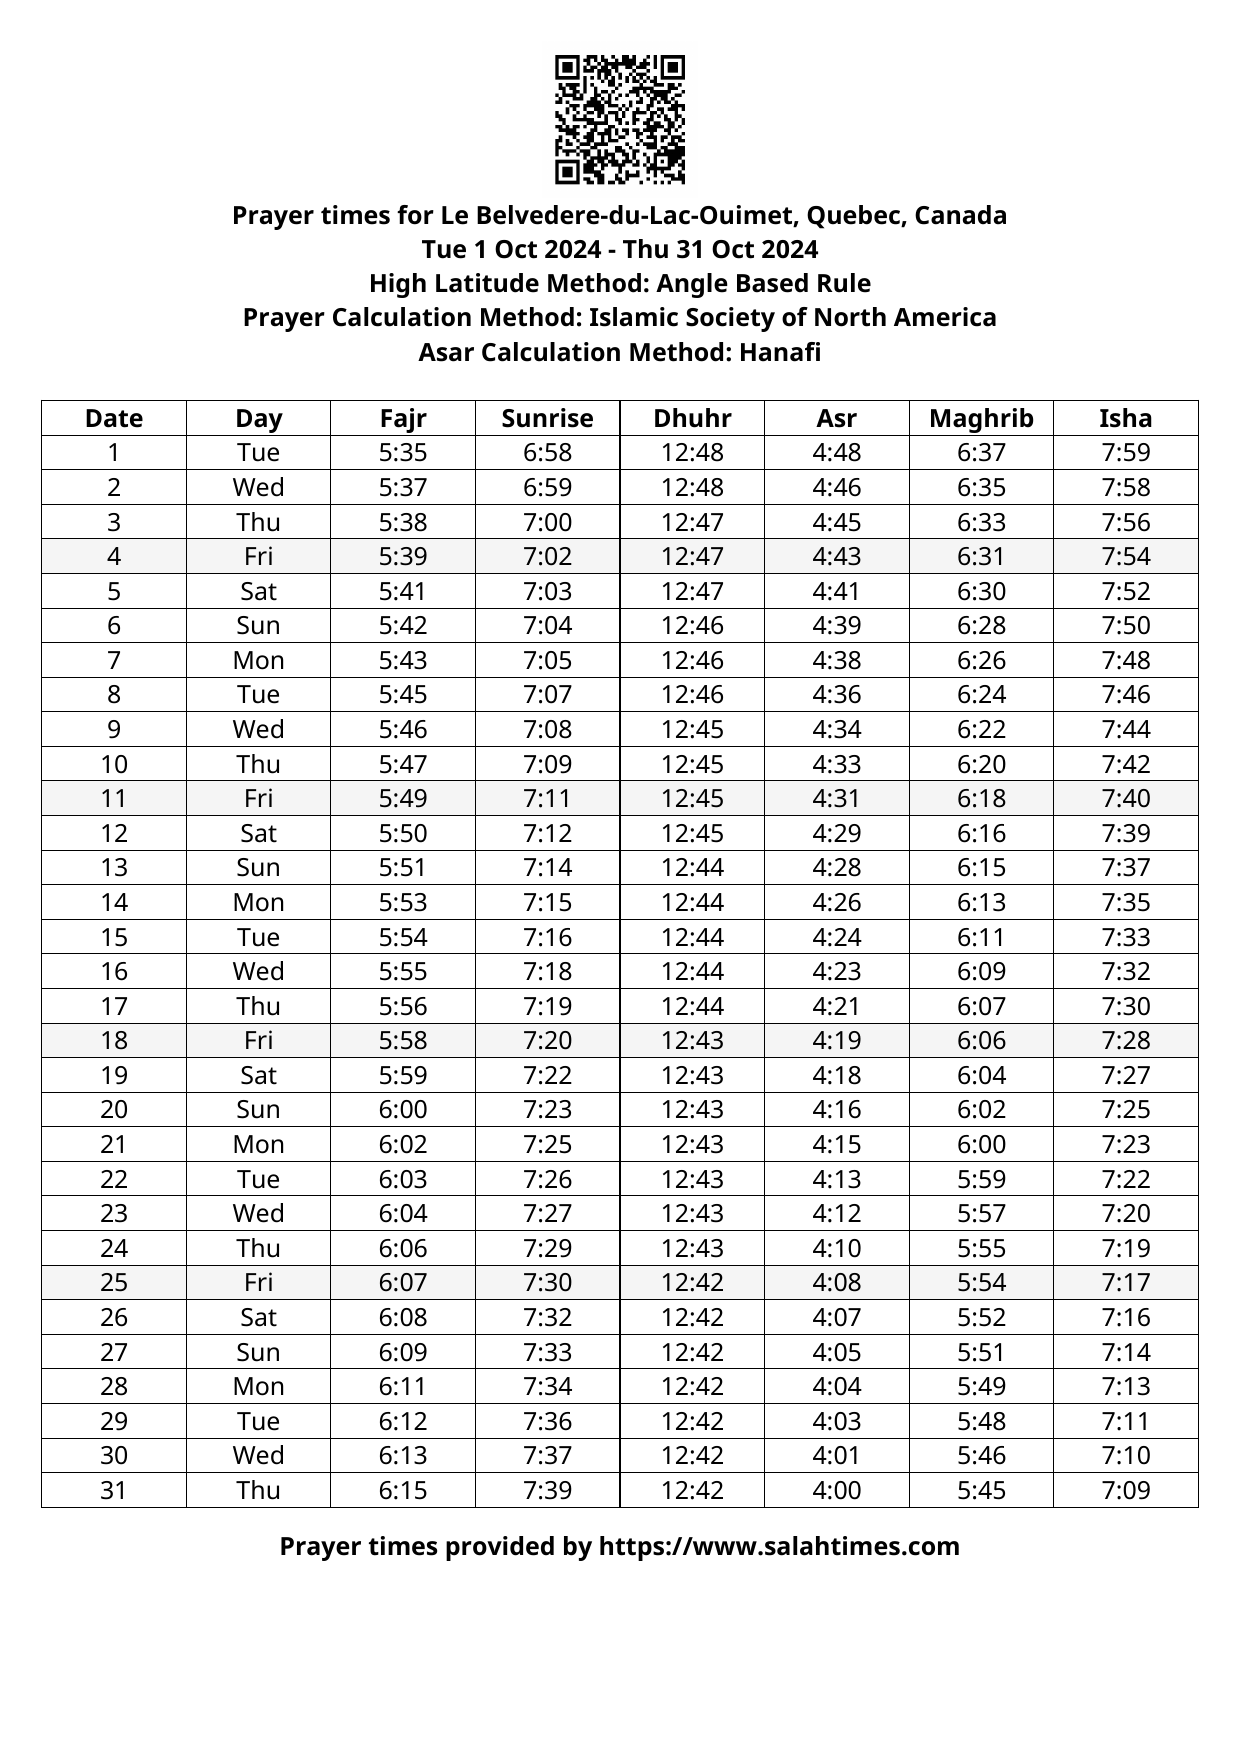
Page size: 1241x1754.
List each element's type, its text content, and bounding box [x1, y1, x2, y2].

table_cell 9 [42, 712, 186, 746]
table_cell 7:25 [1054, 1093, 1198, 1126]
table_header Asr [765, 401, 909, 434]
table_cell Sun [187, 1093, 330, 1126]
table_cell Sat [187, 1300, 330, 1334]
table_cell 28 [42, 1369, 186, 1403]
table_header Isha [1054, 401, 1198, 434]
table_cell Fri [187, 539, 330, 573]
table_cell 12:45 [621, 816, 764, 849]
table_cell 6:15 [910, 851, 1053, 884]
table_cell 7 [42, 643, 186, 677]
table_cell 7:59 [1054, 436, 1198, 469]
table_cell 18 [42, 1024, 186, 1057]
table_cell 12:46 [621, 643, 764, 677]
table_cell 6:18 [910, 781, 1053, 815]
table_cell 7:16 [476, 920, 619, 953]
table_cell 5:52 [910, 1300, 1053, 1334]
table_cell 7:19 [1054, 1231, 1198, 1264]
table_cell 7:52 [1054, 574, 1198, 607]
table_cell 5:54 [331, 920, 475, 953]
table_cell 6:07 [331, 1266, 475, 1299]
table_cell 7:26 [476, 1162, 619, 1195]
table_cell 17 [42, 989, 186, 1022]
table_cell 6:59 [476, 470, 619, 504]
table_cell 7:54 [1054, 539, 1198, 573]
table_cell 7:30 [1054, 989, 1198, 1022]
table_cell Thu [187, 505, 330, 538]
table_cell 6:00 [910, 1127, 1053, 1161]
table_cell Wed [187, 470, 330, 504]
table_cell 4:33 [765, 747, 909, 780]
table_cell Mon [187, 643, 330, 677]
table_cell 7:17 [1054, 1266, 1198, 1299]
table_cell 7:16 [1054, 1300, 1198, 1334]
table_cell 5:54 [910, 1266, 1053, 1299]
table_cell Thu [187, 989, 330, 1022]
table_cell 5 [42, 574, 186, 607]
table_cell 26 [42, 1300, 186, 1334]
table_cell 5:37 [331, 470, 475, 504]
table_cell 7:13 [1054, 1369, 1198, 1403]
table_cell 7:39 [1054, 816, 1198, 849]
table_cell 4:46 [765, 470, 909, 504]
table_cell 4:07 [765, 1300, 909, 1334]
table_cell 11 [42, 781, 186, 815]
table_cell 5:58 [331, 1024, 475, 1057]
table_cell 5:49 [331, 781, 475, 815]
table_cell 6:04 [331, 1196, 475, 1230]
table_cell 6:58 [476, 436, 619, 469]
table_cell 12:45 [621, 712, 764, 746]
table_cell 7:35 [1054, 885, 1198, 919]
table_cell 12:45 [621, 781, 764, 815]
table_cell 5:53 [331, 885, 475, 919]
table_cell 7:03 [476, 574, 619, 607]
table_cell 6:30 [910, 574, 1053, 607]
table_cell 13 [42, 851, 186, 884]
table_cell 12:44 [621, 851, 764, 884]
table_cell 27 [42, 1335, 186, 1368]
table_cell 6:04 [910, 1058, 1053, 1092]
table_header Day [187, 401, 330, 434]
table_cell 5:57 [910, 1196, 1053, 1230]
table_cell 7:22 [476, 1058, 619, 1092]
table_cell 6:02 [331, 1127, 475, 1161]
table_cell 5:46 [331, 712, 475, 746]
table_cell 10 [42, 747, 186, 780]
table_cell 5:45 [910, 1473, 1053, 1507]
table_cell 7:44 [1054, 712, 1198, 746]
table_header Maghrib [910, 401, 1053, 434]
table_cell 7:00 [476, 505, 619, 538]
table_cell 25 [42, 1266, 186, 1299]
table_cell 12:44 [621, 920, 764, 953]
text Asar Calculation Method: Hanafi [42, 334, 1198, 368]
table_cell 7:20 [476, 1024, 619, 1057]
table_cell Sun [187, 609, 330, 642]
table_cell 7:19 [476, 989, 619, 1022]
table_cell 6:31 [910, 539, 1053, 573]
table_cell Fri [187, 1266, 330, 1299]
table_cell 5:51 [910, 1335, 1053, 1368]
table_cell 4:36 [765, 678, 909, 711]
table_header Fajr [331, 401, 475, 434]
table_cell 4:45 [765, 505, 909, 538]
table_cell 7:34 [476, 1369, 619, 1403]
table_cell 4:23 [765, 954, 909, 988]
table_cell 6:02 [910, 1093, 1053, 1126]
table_cell 5:55 [910, 1231, 1053, 1264]
table_cell 12:42 [621, 1404, 764, 1437]
table_cell Sat [187, 1058, 330, 1092]
table_cell Wed [187, 1196, 330, 1230]
table_cell 12:44 [621, 885, 764, 919]
table_cell 4:34 [765, 712, 909, 746]
table_cell 5:42 [331, 609, 475, 642]
table_cell Sun [187, 1335, 330, 1368]
table_cell Thu [187, 1473, 330, 1507]
table_cell 7:39 [476, 1473, 619, 1507]
table_cell 5:48 [910, 1404, 1053, 1437]
table_cell 4:29 [765, 816, 909, 849]
table_cell 21 [42, 1127, 186, 1161]
table_cell 4:04 [765, 1369, 909, 1403]
table_cell 12:46 [621, 609, 764, 642]
table_cell 6:24 [910, 678, 1053, 711]
table_cell 7:09 [476, 747, 619, 780]
table_cell 6 [42, 609, 186, 642]
table_cell 12:42 [621, 1300, 764, 1334]
table_cell 6:09 [331, 1335, 475, 1368]
table_cell 7:32 [476, 1300, 619, 1334]
table_cell 6:20 [910, 747, 1053, 780]
table_cell 7:25 [476, 1127, 619, 1161]
table_cell 7:28 [1054, 1024, 1198, 1057]
table_cell 6:12 [331, 1404, 475, 1437]
table_cell 15 [42, 920, 186, 953]
table_cell 6:13 [910, 885, 1053, 919]
table_cell 6:03 [331, 1162, 475, 1195]
table_cell 12 [42, 816, 186, 849]
table_cell 7:05 [476, 643, 619, 677]
table_cell 4:03 [765, 1404, 909, 1437]
table_cell 4:48 [765, 436, 909, 469]
table_cell 12:43 [621, 1024, 764, 1057]
table_cell 7:23 [1054, 1127, 1198, 1161]
table_cell 12:43 [621, 1162, 764, 1195]
table_header Dhuhr [621, 401, 764, 434]
table_cell 12:43 [621, 1127, 764, 1161]
table_cell 12:47 [621, 539, 764, 573]
table_cell Tue [187, 1162, 330, 1195]
table_cell Fri [187, 781, 330, 815]
text Tue 1 Oct 2024 - Thu 31 Oct 2024 [42, 232, 1198, 266]
table_cell 20 [42, 1093, 186, 1126]
table_cell 4:12 [765, 1196, 909, 1230]
table_cell Sun [187, 851, 330, 884]
table_cell 6:28 [910, 609, 1053, 642]
table_cell Thu [187, 1231, 330, 1264]
table_cell 5:43 [331, 643, 475, 677]
table_cell Wed [187, 954, 330, 988]
table_cell 12:46 [621, 678, 764, 711]
table_cell 7:09 [1054, 1473, 1198, 1507]
text High Latitude Method: Angle Based Rule [42, 266, 1198, 300]
table_cell 4:19 [765, 1024, 909, 1057]
table_cell 4:21 [765, 989, 909, 1022]
table_cell Fri [187, 1024, 330, 1057]
table_cell Mon [187, 885, 330, 919]
table_cell 12:43 [621, 1196, 764, 1230]
table_cell 6:26 [910, 643, 1053, 677]
table_cell 7:04 [476, 609, 619, 642]
table_cell 7:37 [476, 1439, 619, 1472]
table_cell Sat [187, 816, 330, 849]
table_cell 12:42 [621, 1369, 764, 1403]
table_cell Sat [187, 574, 330, 607]
table_cell 6:16 [910, 816, 1053, 849]
table_cell 6:06 [910, 1024, 1053, 1057]
table_cell 23 [42, 1196, 186, 1230]
table_cell 4:39 [765, 609, 909, 642]
table_cell 12:48 [621, 436, 764, 469]
table_cell 6:11 [910, 920, 1053, 953]
table_cell 12:43 [621, 1058, 764, 1092]
table_cell 7:11 [476, 781, 619, 815]
table_cell 12:42 [621, 1439, 764, 1472]
table_cell 24 [42, 1231, 186, 1264]
table_cell 4:10 [765, 1231, 909, 1264]
table_cell Wed [187, 1439, 330, 1472]
table_cell 14 [42, 885, 186, 919]
table_cell 5:56 [331, 989, 475, 1022]
table_cell 5:39 [331, 539, 475, 573]
table_cell 19 [42, 1058, 186, 1092]
table_cell 4:26 [765, 885, 909, 919]
table_cell 5:45 [331, 678, 475, 711]
table_cell 5:46 [910, 1439, 1053, 1472]
picture [542, 41, 699, 198]
table_cell 7:58 [1054, 470, 1198, 504]
table_cell 7:46 [1054, 678, 1198, 711]
table_cell 7:12 [476, 816, 619, 849]
table_cell 7:14 [1054, 1335, 1198, 1368]
table_cell 7:08 [476, 712, 619, 746]
table_header Sunrise [476, 401, 619, 434]
table_cell 5:59 [331, 1058, 475, 1092]
table_cell 7:02 [476, 539, 619, 573]
table_cell Thu [187, 747, 330, 780]
table_cell Tue [187, 436, 330, 469]
table_cell 2 [42, 470, 186, 504]
table_cell 4:08 [765, 1266, 909, 1299]
table_cell 4:13 [765, 1162, 909, 1195]
table_cell 7:33 [1054, 920, 1198, 953]
table_cell 5:47 [331, 747, 475, 780]
table_cell 29 [42, 1404, 186, 1437]
table_cell 12:43 [621, 1231, 764, 1264]
table_cell 7:11 [1054, 1404, 1198, 1437]
table_cell 4:05 [765, 1335, 909, 1368]
text Prayer times for Le Belvedere-du-Lac-Ouimet, Quebec, Canada [42, 198, 1198, 232]
table_cell 7:42 [1054, 747, 1198, 780]
table_cell 3 [42, 505, 186, 538]
table_cell 7:18 [476, 954, 619, 988]
table_cell 22 [42, 1162, 186, 1195]
table_cell 4:41 [765, 574, 909, 607]
table_cell 7:29 [476, 1231, 619, 1264]
table_cell 12:42 [621, 1266, 764, 1299]
table_cell 7:37 [1054, 851, 1198, 884]
table_cell 6:37 [910, 436, 1053, 469]
table_cell 5:49 [910, 1369, 1053, 1403]
table_cell Tue [187, 1404, 330, 1437]
table_cell 7:48 [1054, 643, 1198, 677]
table_cell 5:50 [331, 816, 475, 849]
table_cell 12:45 [621, 747, 764, 780]
table_cell 12:44 [621, 954, 764, 988]
table_cell 5:38 [331, 505, 475, 538]
text Prayer Calculation Method: Islamic Society of North America [42, 300, 1198, 334]
table_cell 5:55 [331, 954, 475, 988]
table_cell 7:56 [1054, 505, 1198, 538]
table_cell Tue [187, 920, 330, 953]
table_cell 12:48 [621, 470, 764, 504]
table_cell 7:50 [1054, 609, 1198, 642]
table_cell 1 [42, 436, 186, 469]
table_cell 6:00 [331, 1093, 475, 1126]
table_cell 7:20 [1054, 1196, 1198, 1230]
table_cell 6:33 [910, 505, 1053, 538]
table_cell 4:16 [765, 1093, 909, 1126]
table_cell 4:15 [765, 1127, 909, 1161]
table_cell 7:36 [476, 1404, 619, 1437]
table_cell 12:47 [621, 574, 764, 607]
table_cell 12:42 [621, 1335, 764, 1368]
table_cell 8 [42, 678, 186, 711]
table_cell Mon [187, 1127, 330, 1161]
table_cell 7:27 [476, 1196, 619, 1230]
table_cell 4:28 [765, 851, 909, 884]
table_cell Wed [187, 712, 330, 746]
table_cell 7:15 [476, 885, 619, 919]
table_cell 12:42 [621, 1473, 764, 1507]
table_cell 6:35 [910, 470, 1053, 504]
table_cell 7:30 [476, 1266, 619, 1299]
table_cell 6:07 [910, 989, 1053, 1022]
table_cell 6:13 [331, 1439, 475, 1472]
table_cell 4:31 [765, 781, 909, 815]
table_cell 4:01 [765, 1439, 909, 1472]
table_cell 12:44 [621, 989, 764, 1022]
table_cell 7:10 [1054, 1439, 1198, 1472]
table_cell 6:11 [331, 1369, 475, 1403]
table_cell 7:40 [1054, 781, 1198, 815]
table_cell 6:08 [331, 1300, 475, 1334]
table_cell 6:06 [331, 1231, 475, 1264]
table_cell 5:51 [331, 851, 475, 884]
table_cell Tue [187, 678, 330, 711]
table_cell 4:38 [765, 643, 909, 677]
table_cell 4:43 [765, 539, 909, 573]
table_cell 6:22 [910, 712, 1053, 746]
table_cell 4:18 [765, 1058, 909, 1092]
table_cell 5:41 [331, 574, 475, 607]
table_cell 16 [42, 954, 186, 988]
table_cell 7:33 [476, 1335, 619, 1368]
table_cell 5:59 [910, 1162, 1053, 1195]
table_cell 31 [42, 1473, 186, 1507]
table_cell 7:32 [1054, 954, 1198, 988]
table_cell 4 [42, 539, 186, 573]
table_cell 7:07 [476, 678, 619, 711]
table_cell 7:14 [476, 851, 619, 884]
table_cell 4:00 [765, 1473, 909, 1507]
table_cell 7:22 [1054, 1162, 1198, 1195]
table_cell 7:27 [1054, 1058, 1198, 1092]
table_cell 7:23 [476, 1093, 619, 1126]
table_header Date [42, 401, 186, 434]
text Prayer times provided by https://www.salahtimes.com [42, 1528, 1198, 1563]
table_cell 6:15 [331, 1473, 475, 1507]
table_cell 12:43 [621, 1093, 764, 1126]
table_cell 5:35 [331, 436, 475, 469]
table_cell Mon [187, 1369, 330, 1403]
table_cell 6:09 [910, 954, 1053, 988]
table_cell 30 [42, 1439, 186, 1472]
table_cell 12:47 [621, 505, 764, 538]
table_cell 4:24 [765, 920, 909, 953]
